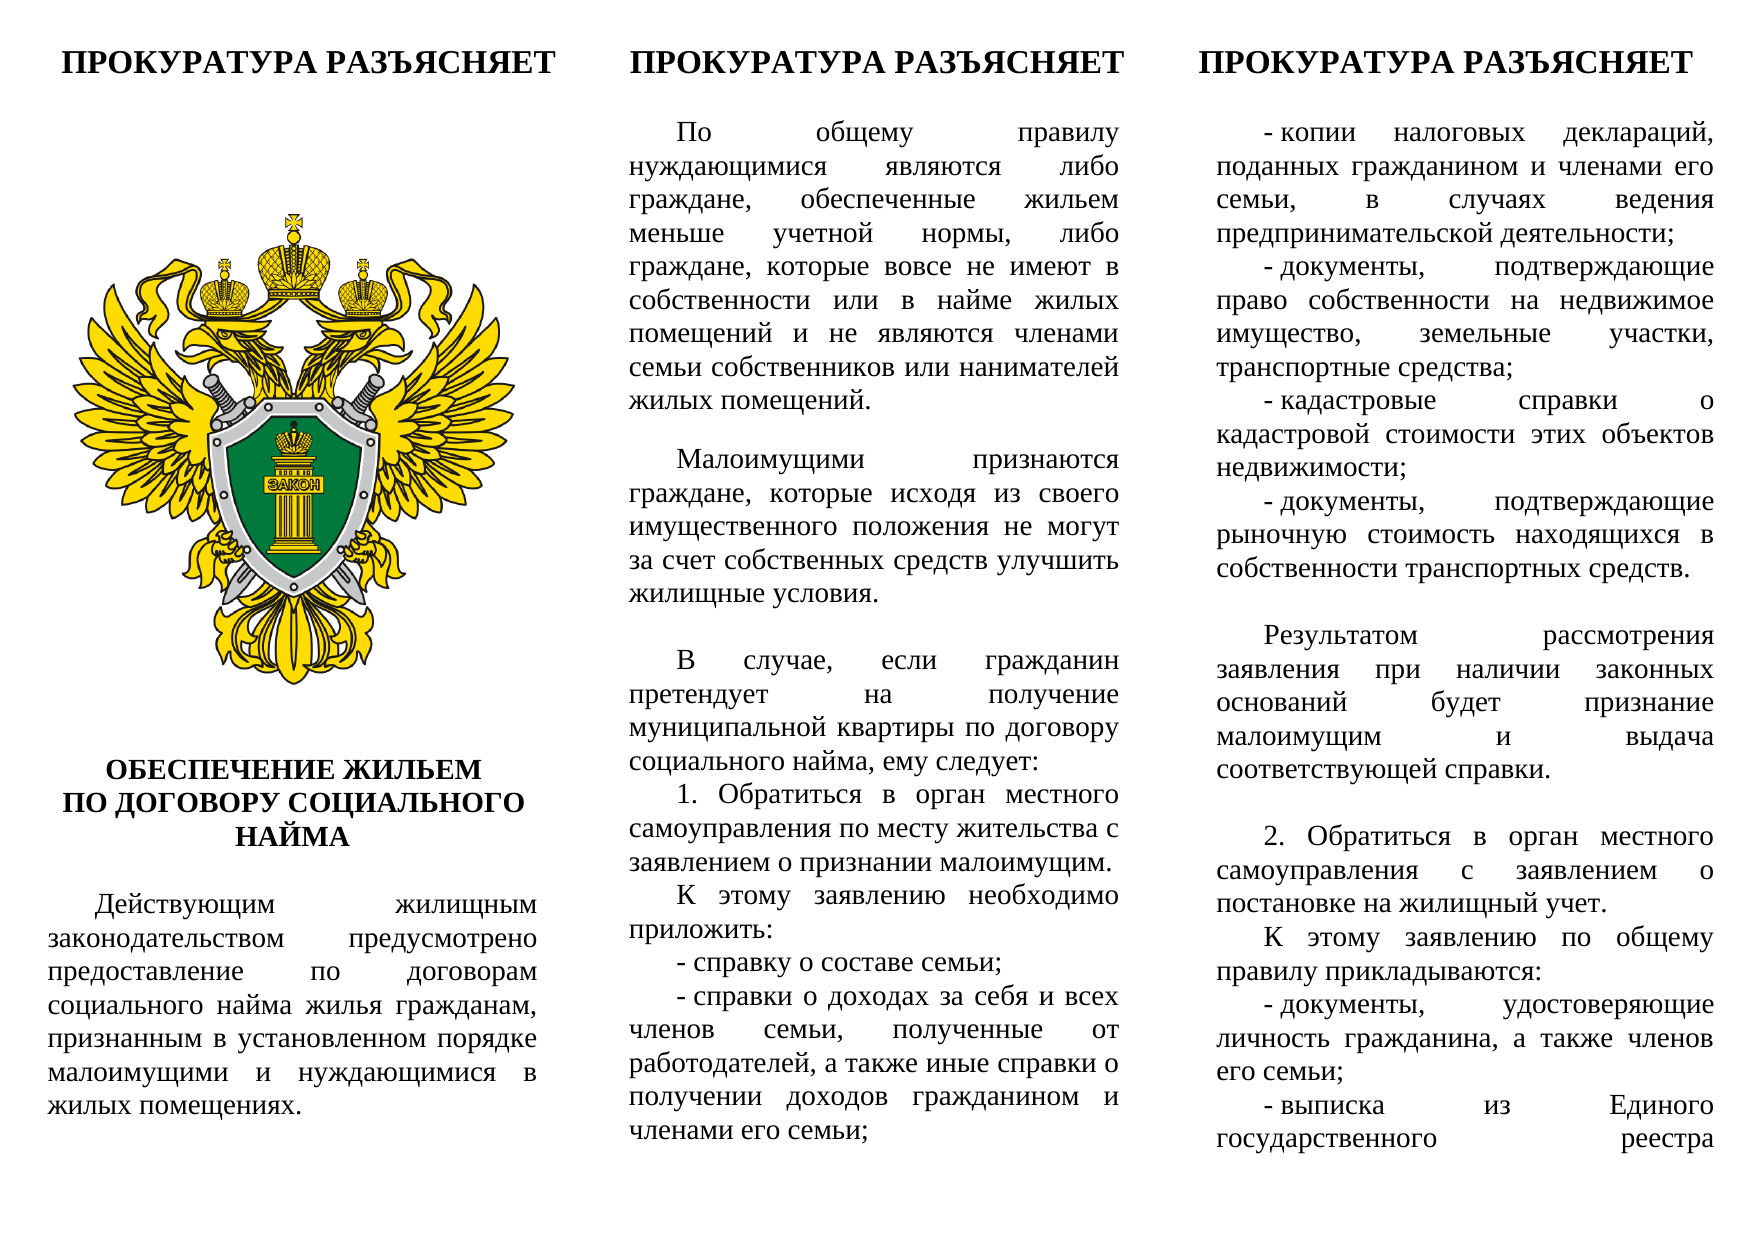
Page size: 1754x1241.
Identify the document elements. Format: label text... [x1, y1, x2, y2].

text 2. Обратиться в орган местного самоуправления с заявлением о постановке на жилищный учет. [1216, 818, 1714, 919]
text ПО ДОГОВОРУ СОЦИАЛЬНОГО НАЙМА [47, 786, 537, 853]
text Результатом рассмотрения заявления при наличии законных оснований будет признание малоимущим и выдача соответствующей справки. [1216, 617, 1714, 785]
text 1. Обратиться в орган местного самоуправления по месту жительства с заявлением о признании малоимущим. [629, 777, 1119, 877]
text - документы, подтверждающие рыночную стоимость находящихся в собственности транспортных средств. [1216, 483, 1714, 584]
text По общему правилу нуждающимися являются либо граждане, обеспеченные жильем меньше учетной нормы, либо граждане, которые вовсе не имеют в собственности или в найме жилых помещений и не являются членами семьи собственников или нанимателей жилых помещений. [629, 114, 1119, 416]
text - документы, подтверждающие право собственности на недвижимое имущество, земельные участки, транспортные средства; [1216, 248, 1714, 382]
text - справку о составе семьи; [629, 944, 1119, 978]
text - документы, удостоверяющие личность гражданина, а также членов его семьи; [1216, 986, 1714, 1087]
text - справки о доходах за себя и всех членов семьи, полученные от работодателей, а также иные справки о получении доходов гражданином и членами его семьи; [629, 978, 1119, 1146]
text К этому заявлению по общему правилу прикладываются: [1216, 919, 1714, 986]
text Действующим жилищным законодательством предусмотрено предоставление по договорам социального найма жилья гражданам, признанным в установленном порядке малоимущими и нуждающимися в жилых помещениях. [47, 886, 537, 1121]
picture [72, 214, 515, 685]
text ОБЕСПЕЧЕНИЕ ЖИЛЬЕМ [47, 752, 537, 786]
text Малоимущими признаются граждане, которые исходя из своего имущественного положения не могут за счет собственных средств улучшить жилищные условия. [629, 441, 1119, 609]
text К этому заявлению необходимо приложить: [629, 877, 1119, 944]
text - кадастровые справки о кадастровой стоимости этих объектов недвижимости; [1216, 382, 1714, 483]
text - копии налоговых деклараций, поданных гражданином и членами его семьи, в случаях ведения предпринимательской деятельности; [1216, 114, 1714, 248]
text В случае, если гражданин претендует на получение муниципальной квартиры по договору социального найма, ему следует: [629, 642, 1119, 777]
